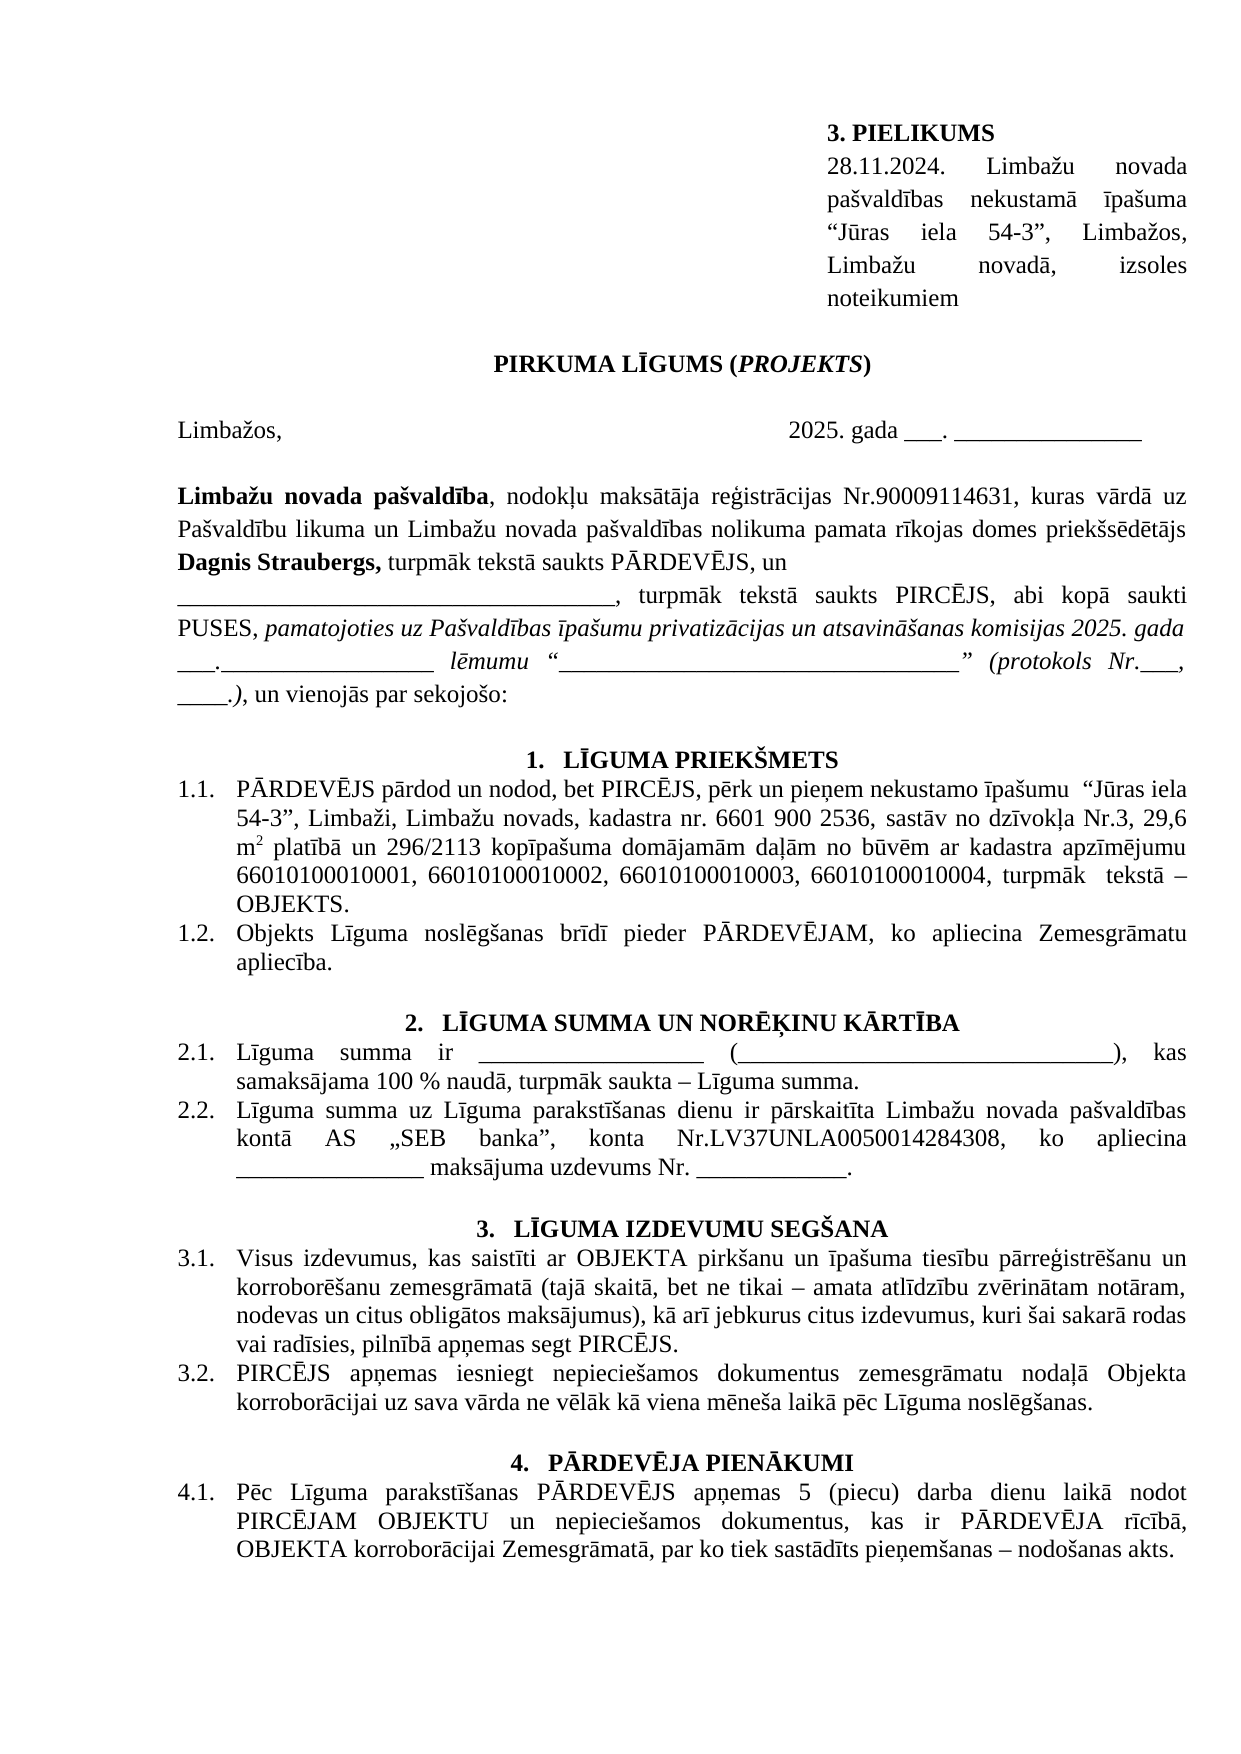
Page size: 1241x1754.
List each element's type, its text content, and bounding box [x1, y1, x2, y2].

text Pirkuma līgums (projekts) [177, 349, 1187, 378]
list Līguma Izdevumu segšana [177, 1214, 1187, 1243]
list Pēc Līguma parakstīšanas Pārdevējs apņemas 5 (piecu) darba dienu laikā nodot Pircējam Objektu un nepieciešamos dokumentus, kas ir Pārdevēja rīcībā, Objekta korroborācijai Zemesgrāmatā, par ko tiek sastādīts pieņemšanas – nodošanas akts. [177, 1477, 1187, 1563]
list Visus izdevumus, kas saistīti ar Objekta pirkšanu un īpašuma tiesību pārreģistrēšanu un korroborēšanu zemesgrāmatā (tajā skaitā, bet ne tikai – amata atlīdzību zvērinātam notāram, nodevas un citus obligātos maksājumus), kā arī jebkurus citus izdevumus, kuri šai sakarā rodas vai radīsies, pilnībā apņemas segt Pircējs. [177, 1243, 1187, 1358]
text 3. pielikums [827, 118, 1187, 147]
list Līguma summa un norēķinu kārtība [177, 1008, 1187, 1037]
list līguma priekšmets [177, 746, 1187, 774]
list Objekts Līguma noslēgšanas brīdī pieder Pārdevējam, ko apliecina Zemesgrāmatu apliecība. [177, 918, 1187, 976]
text Limbažos, 2025. gada ___. _______________ [177, 415, 1187, 444]
list Līguma summa uz Līguma parakstīšanas dienu ir pārskaitīta Limbažu novada pašvaldības kontā AS „SEB banka”, konta Nr.LV37UNLA0050014284308, ko apliecina _______________ maksājuma uzdevums Nr. ____________. [177, 1095, 1187, 1181]
list Pārdevējs pārdod un nodod, bet Pircējs, pērk un pieņem nekustamo īpašumu “Jūras iela 54-3”, Limbaži, Limbažu novads, kadastra nr. 6601 900 2536, sastāv no dzīvokļa Nr.3, 29,6 m2 platībā un 296/2113 kopīpašuma domājamām daļām no būvēm ar kadastra apzīmējumu 66010100010001, 66010100010002, 66010100010003, 66010100010004, turpmāk tekstā – Objekts. [177, 774, 1187, 918]
list Pircējs apņemas iesniegt nepieciešamos dokumentus zemesgrāmatu nodaļā Objekta korroborācijai uz sava vārda ne vēlāk kā viena mēneša laikā pēc Līguma noslēgšanas. [177, 1358, 1187, 1415]
list Pārdevēja pienākumi [177, 1448, 1187, 1477]
text ___________________________________, turpmāk tekstā saukts Pircējs, abi kopā saukti PUSES, pamatojoties uz Pašvaldības īpašumu privatizācijas un atsavināšanas komisijas 2025. gada ___._________________ lēmumu “________________________________” (protokols Nr.___, ____.), un vienojās par sekojošo: [177, 580, 1187, 708]
list Līguma summa ir __________________ (______________________________), kas samaksājama 100 % naudā, turpmāk saukta – Līguma summa. [177, 1037, 1187, 1095]
text 28.11.2024. Limbažu novada pašvaldības nekustamā īpašuma “Jūras iela 54-3”, Limbažos, Limbažu novadā, izsoles noteikumiem [827, 151, 1187, 312]
text Limbažu novada pašvaldība, nodokļu maksātāja reģistrācijas Nr.90009114631, kuras vārdā uz Pašvaldību likuma un Limbažu novada pašvaldības nolikuma pamata rīkojas domes priekšsēdētājs Dagnis Straubergs, turpmāk tekstā saukts Pārdevējs, un [177, 481, 1187, 576]
